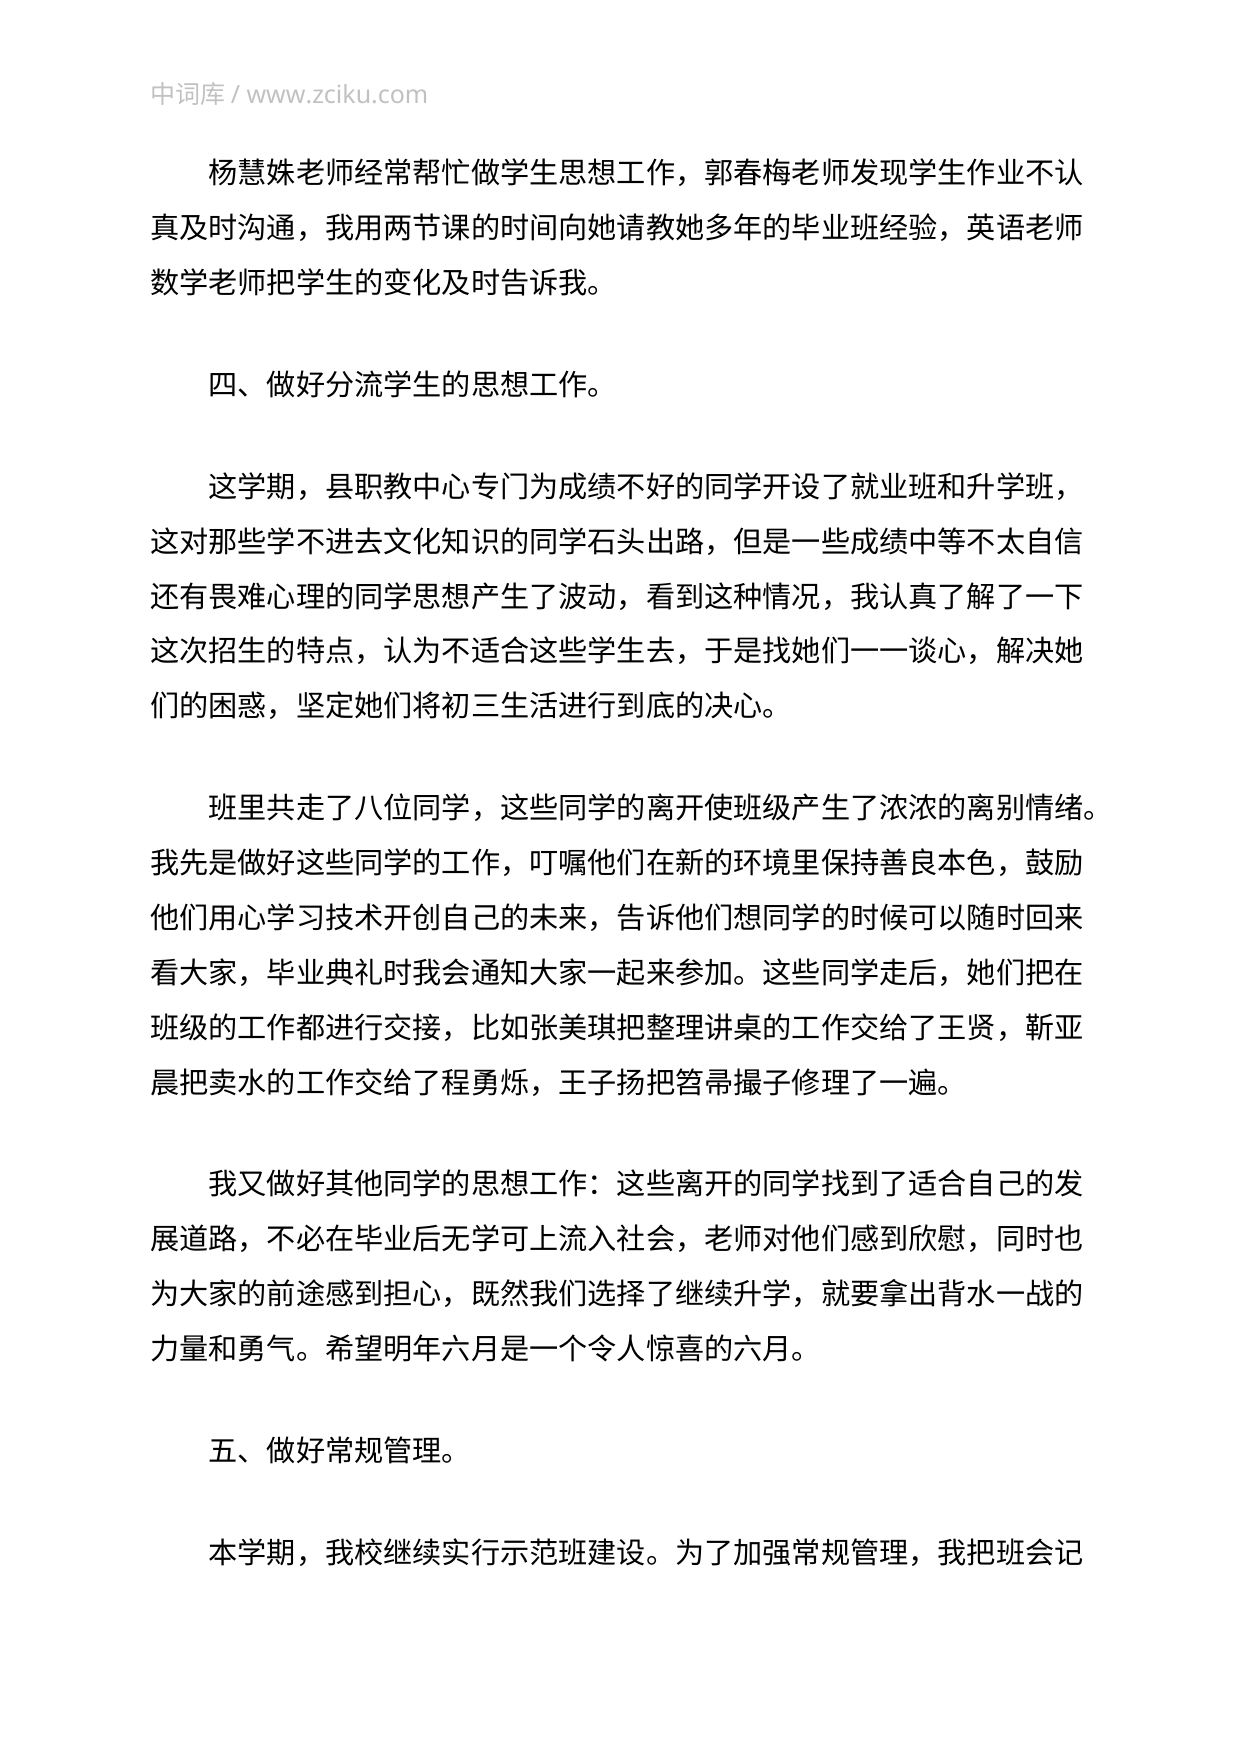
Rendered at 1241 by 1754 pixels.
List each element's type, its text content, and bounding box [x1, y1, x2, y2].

text 我又做好其他同学的思想工作：这些离开的同学找到了适合自己的发展道路，不必在毕业后无学可上流入社会，老师对他们感到欣慰，同时也为大家的前途感到担心，既然我们选择了继续升学，就要拿出背水一战的力量和勇气。希望明年六月是一个令人惊喜的六月。 [150, 1161, 1090, 1368]
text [150, 1529, 1090, 1571]
text 五、做好常规管理。 [150, 1427, 1090, 1470]
text 这学期，县职教中心专门为成绩不好的同学开设了就业班和升学班，这对那些学不进去文化知识的同学石头出路，但是一些成绩中等不太自信还有畏难心理的同学思想产生了波动，看到这种情况，我认真了解了一下这次招生的特点，认为不适合这些学生去，于是找她们一一谈心，解决她们的困惑，坚定她们将初三生活进行到底的决心。 [150, 463, 1090, 725]
text 班里共走了八位同学，这些同学的离开使班级产生了浓浓的离别情绪。我先是做好这些同学的工作，叮嘱他们在新的环境里保持善良本色，鼓励他们用心学习技术开创自己的未来，告诉他们想同学的时候可以随时回来看大家，毕业典礼时我会通知大家一起来参加。这些同学走后，她们把在班级的工作都进行交接，比如张美琪把整理讲桌的工作交给了王贤，靳亚晨把卖水的工作交给了程勇烁，王子扬把笤帚撮子修理了一遍。 [150, 785, 1090, 1101]
text 杨慧姝老师经常帮忙做学生思想工作，郭春梅老师发现学生作业不认真及时沟通，我用两节课的时间向她请教她多年的毕业班经验，英语老师数学老师把学生的变化及时告诉我。 [150, 150, 1090, 302]
text 四、做好分流学生的思想工作。 [150, 362, 1090, 404]
